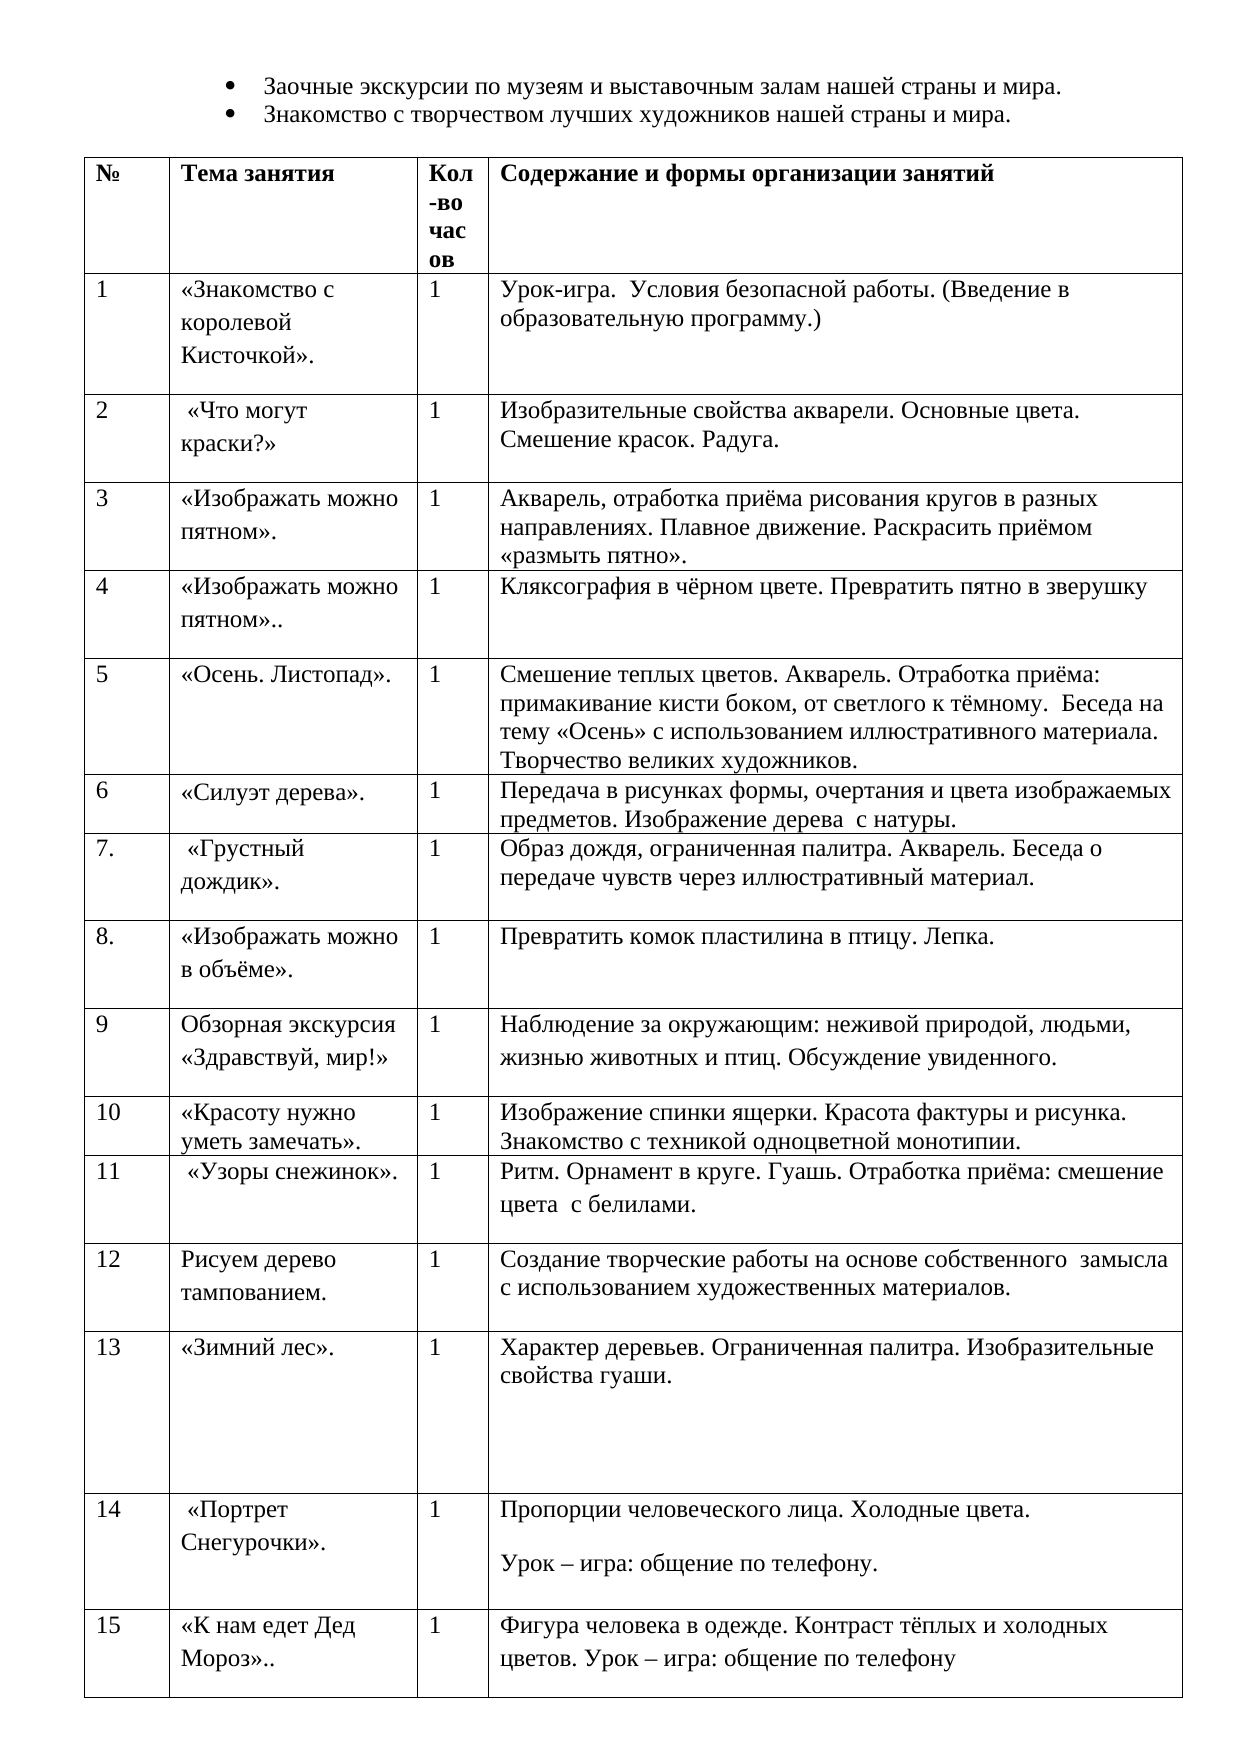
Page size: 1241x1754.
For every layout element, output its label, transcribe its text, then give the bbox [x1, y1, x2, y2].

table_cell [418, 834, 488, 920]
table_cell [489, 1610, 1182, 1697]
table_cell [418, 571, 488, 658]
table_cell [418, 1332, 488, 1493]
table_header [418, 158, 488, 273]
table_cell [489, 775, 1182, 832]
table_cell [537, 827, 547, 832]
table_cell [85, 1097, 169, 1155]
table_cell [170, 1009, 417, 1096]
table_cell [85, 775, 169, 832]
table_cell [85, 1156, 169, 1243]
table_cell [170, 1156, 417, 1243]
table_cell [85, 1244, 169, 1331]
list Знакомство с творчеством лучших художников нашей страны и мира. [226, 99, 1176, 128]
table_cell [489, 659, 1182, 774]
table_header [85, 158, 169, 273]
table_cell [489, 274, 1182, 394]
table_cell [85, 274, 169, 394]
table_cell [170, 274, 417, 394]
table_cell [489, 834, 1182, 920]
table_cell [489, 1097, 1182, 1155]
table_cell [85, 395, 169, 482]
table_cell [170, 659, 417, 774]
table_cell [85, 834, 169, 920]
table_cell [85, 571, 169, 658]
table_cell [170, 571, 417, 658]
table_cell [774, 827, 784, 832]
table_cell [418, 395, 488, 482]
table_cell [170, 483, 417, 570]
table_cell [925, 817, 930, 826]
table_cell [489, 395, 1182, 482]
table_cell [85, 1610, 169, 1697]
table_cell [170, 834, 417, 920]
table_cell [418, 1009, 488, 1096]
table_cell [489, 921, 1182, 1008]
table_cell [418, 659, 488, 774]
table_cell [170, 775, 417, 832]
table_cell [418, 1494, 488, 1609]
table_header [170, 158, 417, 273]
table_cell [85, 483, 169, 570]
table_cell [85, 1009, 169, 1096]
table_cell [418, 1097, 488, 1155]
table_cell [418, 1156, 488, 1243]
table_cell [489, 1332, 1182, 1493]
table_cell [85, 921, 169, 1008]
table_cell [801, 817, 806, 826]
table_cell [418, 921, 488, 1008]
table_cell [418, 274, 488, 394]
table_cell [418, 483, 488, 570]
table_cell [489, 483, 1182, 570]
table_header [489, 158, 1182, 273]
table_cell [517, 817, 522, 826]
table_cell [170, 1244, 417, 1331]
list Заочные экскурсии по музеям и выставочным залам нашей страны и мира. [226, 71, 1176, 99]
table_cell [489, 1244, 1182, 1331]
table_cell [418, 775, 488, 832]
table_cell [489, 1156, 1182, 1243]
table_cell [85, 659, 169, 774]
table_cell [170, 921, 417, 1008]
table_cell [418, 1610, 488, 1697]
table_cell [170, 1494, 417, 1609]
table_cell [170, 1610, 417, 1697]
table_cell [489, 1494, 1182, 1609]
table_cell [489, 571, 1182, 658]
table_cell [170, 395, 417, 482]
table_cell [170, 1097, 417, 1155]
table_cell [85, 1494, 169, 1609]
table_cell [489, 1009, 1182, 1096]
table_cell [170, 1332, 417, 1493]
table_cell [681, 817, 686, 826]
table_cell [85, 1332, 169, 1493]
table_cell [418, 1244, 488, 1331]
